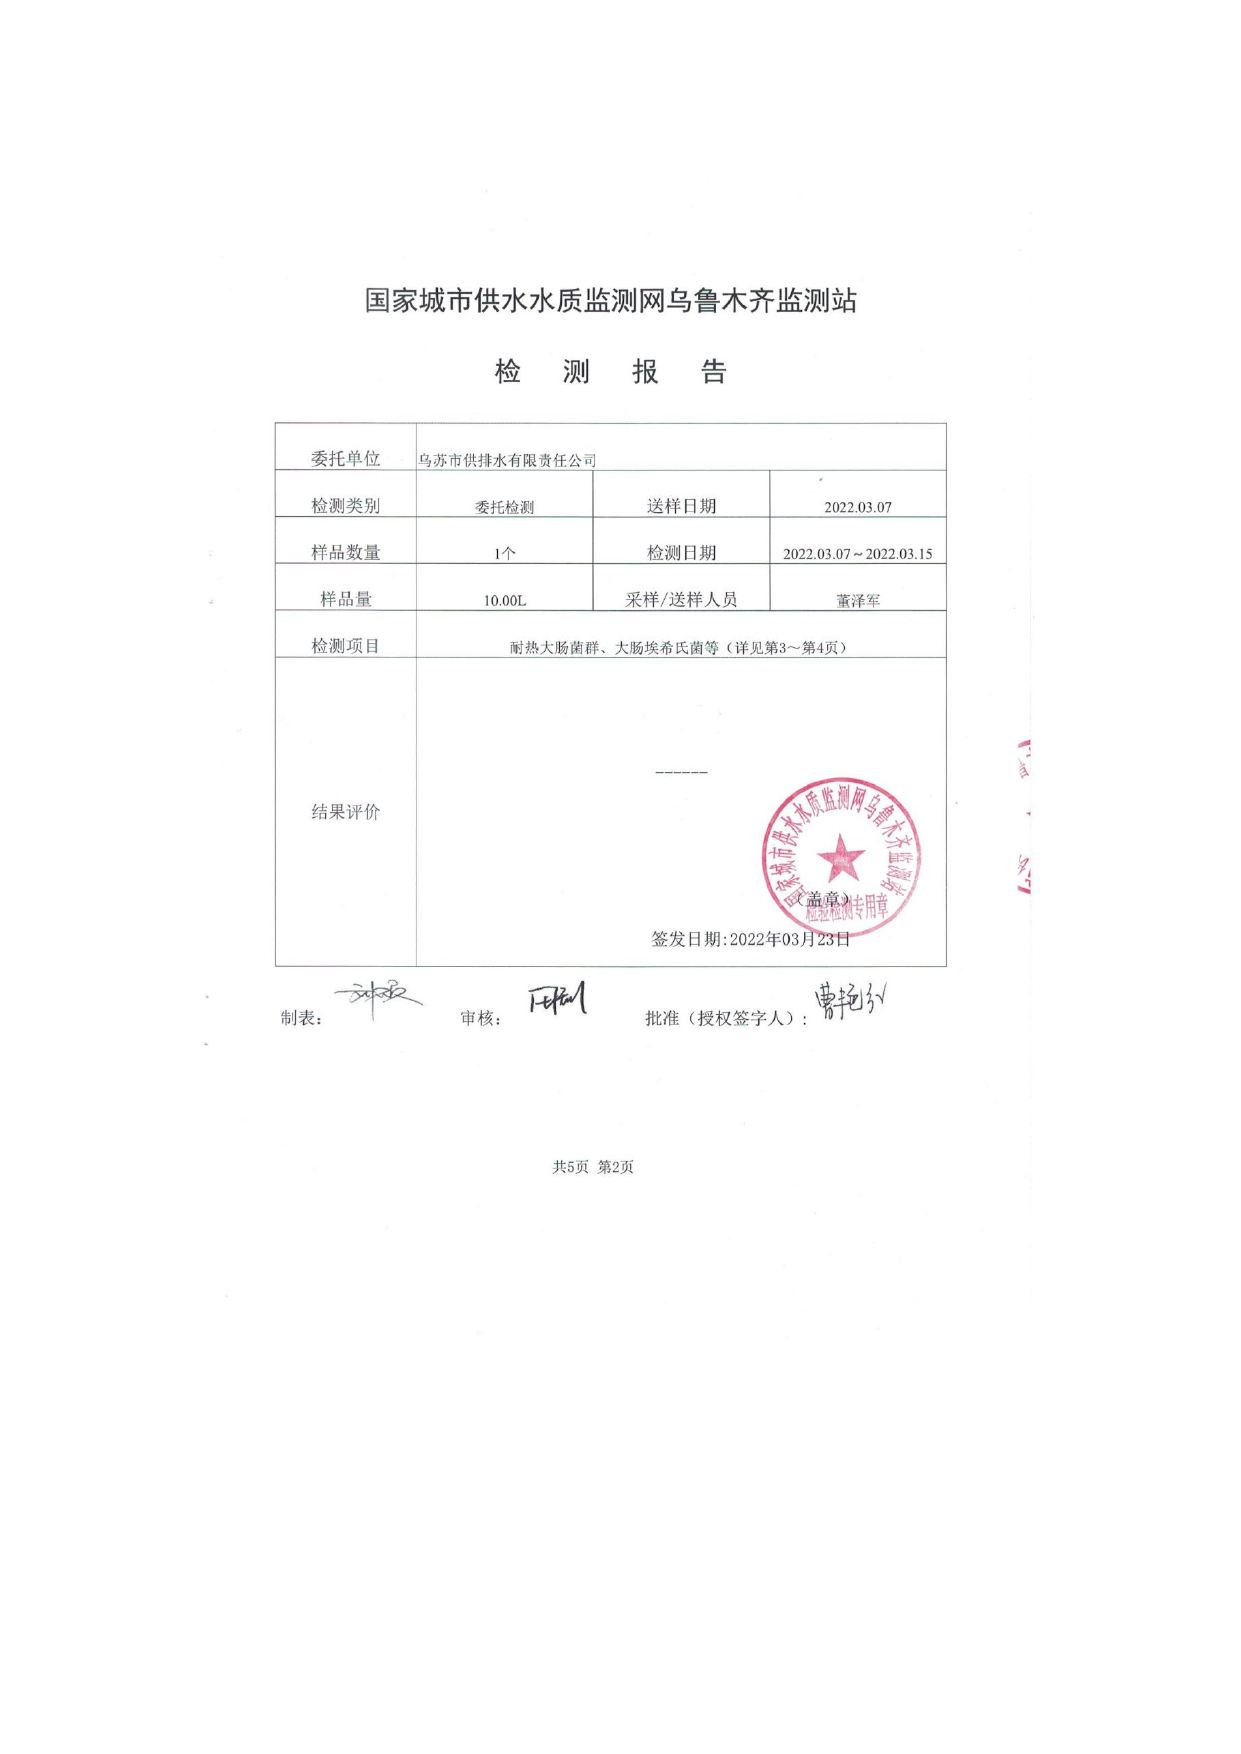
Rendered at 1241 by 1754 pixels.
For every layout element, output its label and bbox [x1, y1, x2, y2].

picture [187, 162, 1052, 1351]
